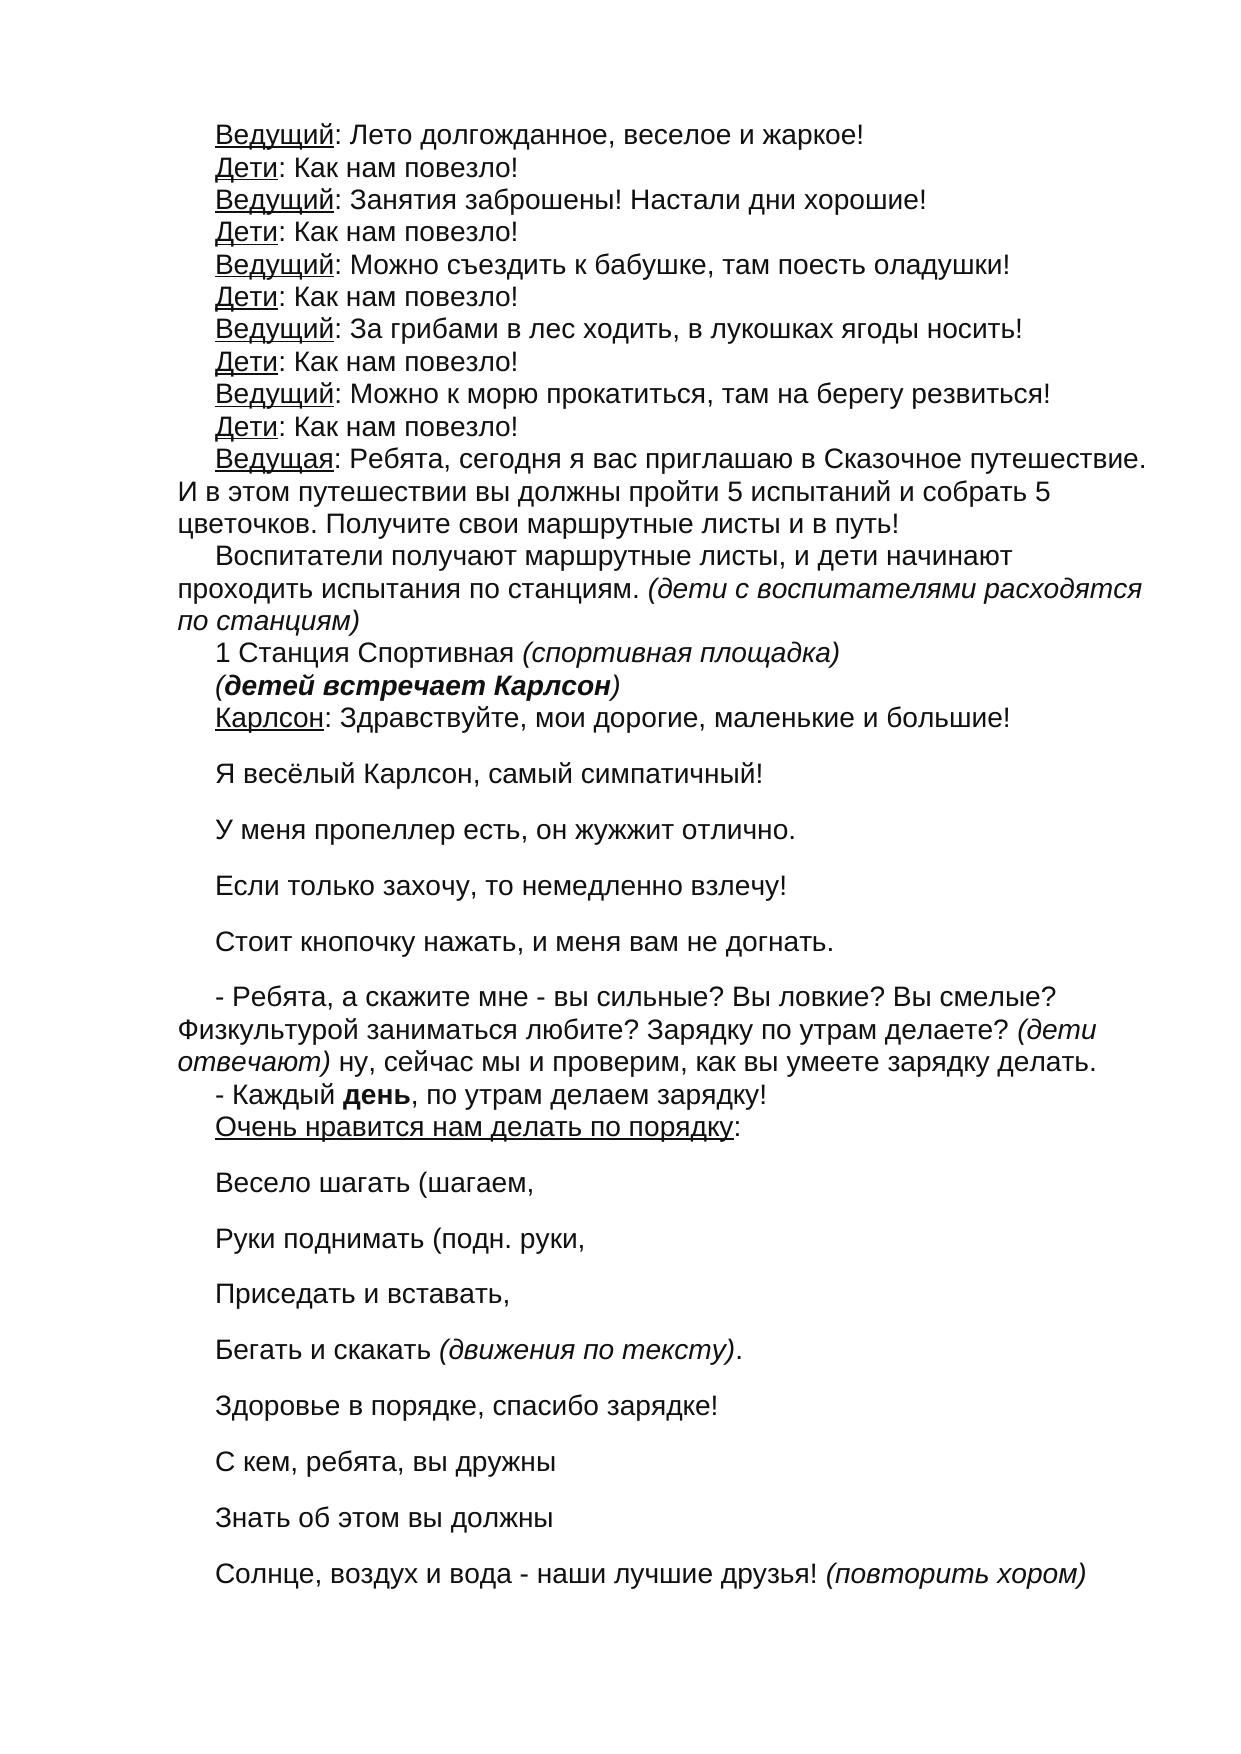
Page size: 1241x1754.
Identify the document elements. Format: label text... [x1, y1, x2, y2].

text Руки поднимать (подн. руки, [177, 1222, 1152, 1254]
text Ведущий: Занятия заброшены! Настали дни хорошие! [177, 183, 1152, 215]
text Дети: Как нам повезло! [177, 151, 1152, 183]
text Весело шагать (шагаем, [177, 1166, 1152, 1198]
text У меня пропеллер есть, он жужжит отлично. [177, 813, 1152, 845]
text Солнце, воздух и вода - наши лучшие друзья! (повторить хором) [177, 1557, 1152, 1589]
text Здоровье в порядке, спасибо зарядке! [177, 1389, 1152, 1422]
text Ведущий: Можно съездить к бабушке, там поесть оладушки! [177, 248, 1152, 280]
text С кем, ребята, вы дружны [177, 1445, 1152, 1477]
text - Ребята, а скажите мне - вы сильные? Вы ловкие? Вы смелые? Физкультурой заниматься любите? Зарядку по утрам делаете? (дети отвечают) ну, сейчас мы и проверим, как вы умеете зарядку делать. [177, 980, 1152, 1078]
text Очень нравится нам делать по порядку: [177, 1110, 1152, 1142]
text 1 Станция Спортивная (спортивная площадка) [177, 636, 1152, 669]
text Карлсон: Здравствуйте, мои дорогие, маленькие и большие! [177, 701, 1152, 734]
text Ведущий: Лето долгожданное, веселое и жаркое! [177, 118, 1152, 151]
text Дети: Как нам повезло! [177, 215, 1152, 248]
text Я весёлый Карлсон, самый симпатичный! [177, 757, 1152, 789]
text Приседать и вставать, [177, 1277, 1152, 1310]
text Ведущий: Можно к морю прокатиться, там на берегу резвиться! [177, 377, 1152, 410]
text Ведущий: За грибами в лес ходить, в лукошках ягоды носить! [177, 312, 1152, 345]
text Бегать и скакать (движения по тексту). [177, 1333, 1152, 1366]
text - Каждый день, по утрам делаем зарядку! [177, 1078, 1152, 1110]
text Воспитатели получают маршрутные листы, и дети начинают проходить испытания по станциям. (дети с воспитателями расходятся по станциям) [177, 539, 1152, 636]
text Ведущая: Ребята, сегодня я вас приглашаю в Сказочное путешествие. И в этом путешествии вы должны пройти 5 испытаний и собрать 5 цветочков. Получите свои маршрутные листы и в путь! [177, 442, 1152, 539]
text (детей встречает Карлсон) [177, 669, 1152, 701]
text Если только захочу, то немедленно взлечу! [177, 869, 1152, 901]
text Дети: Как нам повезло! [177, 410, 1152, 442]
text Стоит кнопочку нажать, и меня вам не догнать. [177, 924, 1152, 957]
text Знать об этом вы должны [177, 1501, 1152, 1533]
text Дети: Как нам повезло! [177, 345, 1152, 377]
text Дети: Как нам повезло! [177, 280, 1152, 312]
